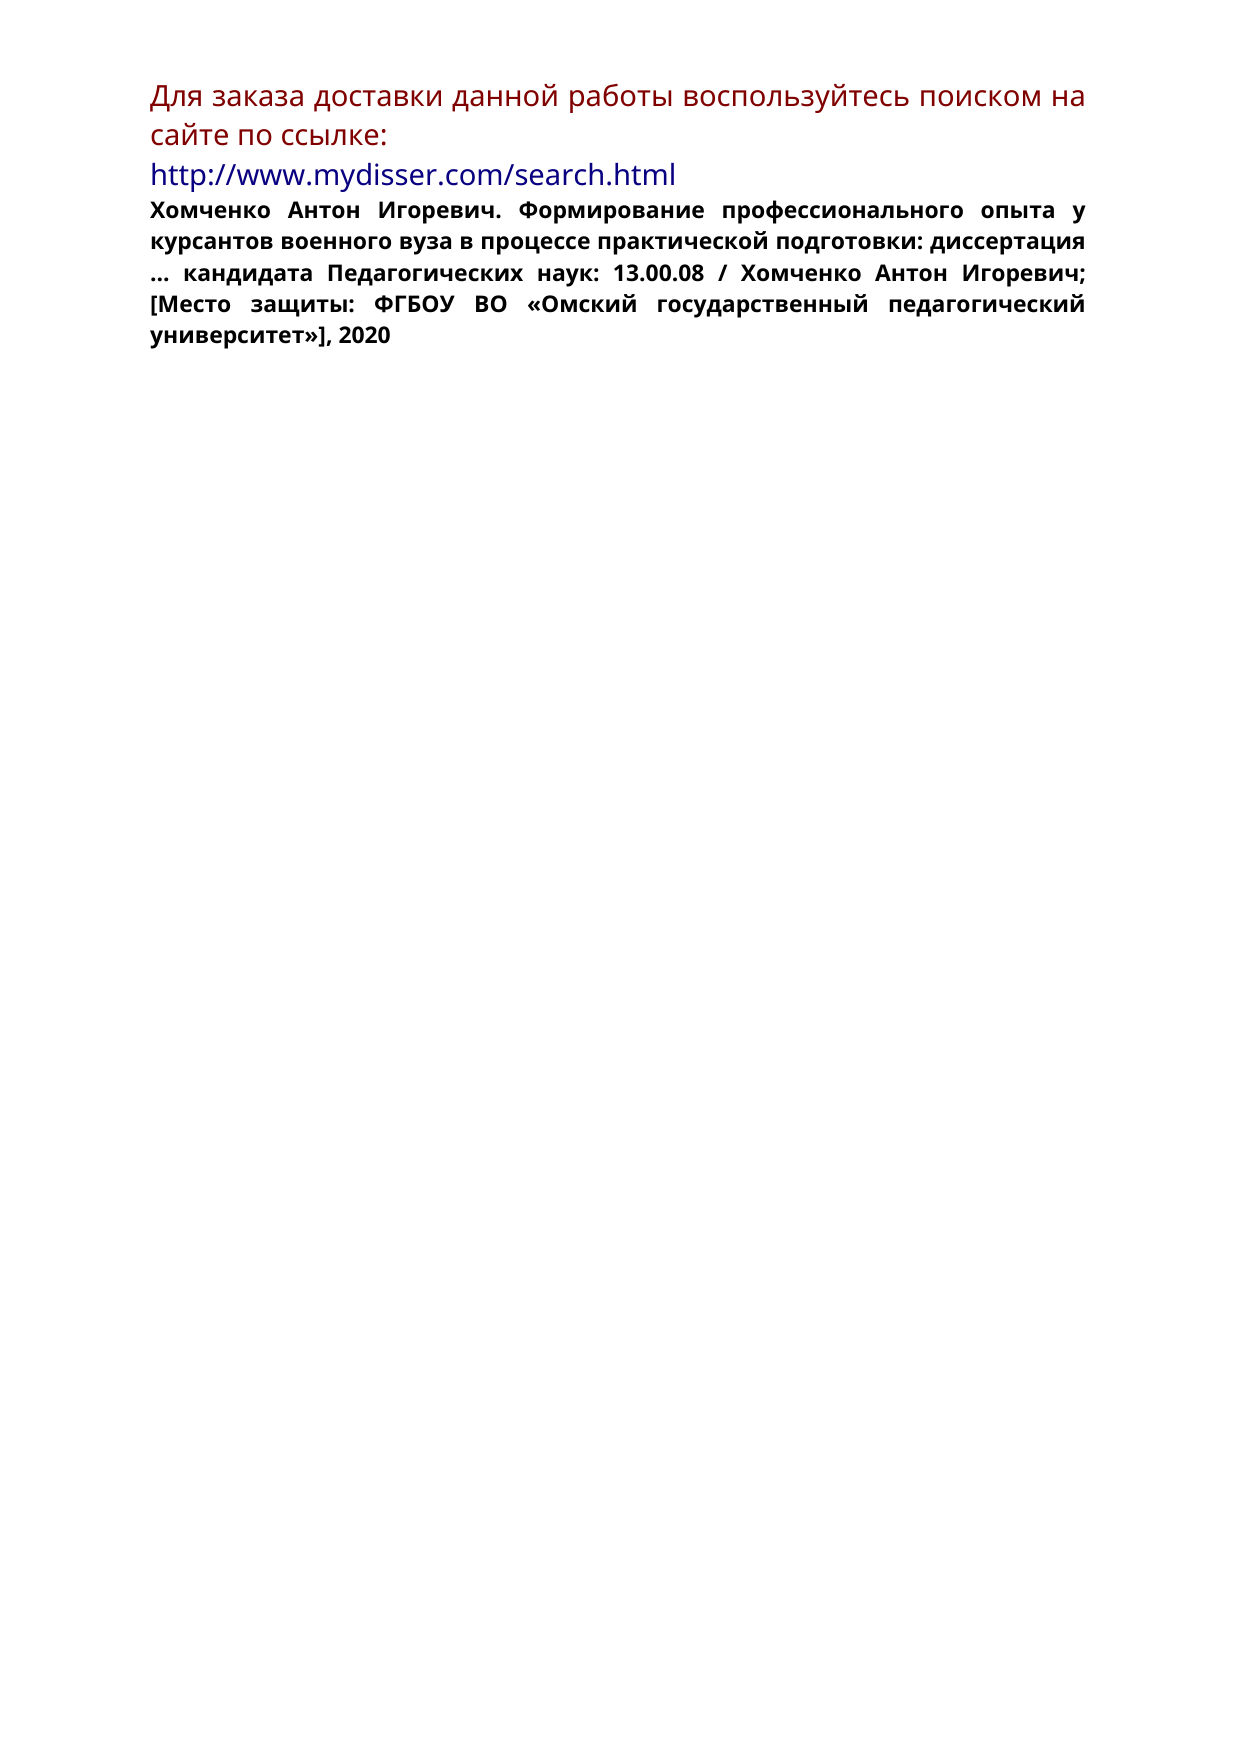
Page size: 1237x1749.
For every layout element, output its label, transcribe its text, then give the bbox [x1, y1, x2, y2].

text Хомченко Антон Игоревич. Формирование профессионального опыта у курсантов военного вуза в процессе практической подготовки: диссертация ... кандидата Педагогических наук: 13.00.08 / Хомченко Антон Игоревич;[Место защиты: ФГБОУ ВО «Омский государственный педагогический университет»], 2020 [150, 194, 1086, 350]
